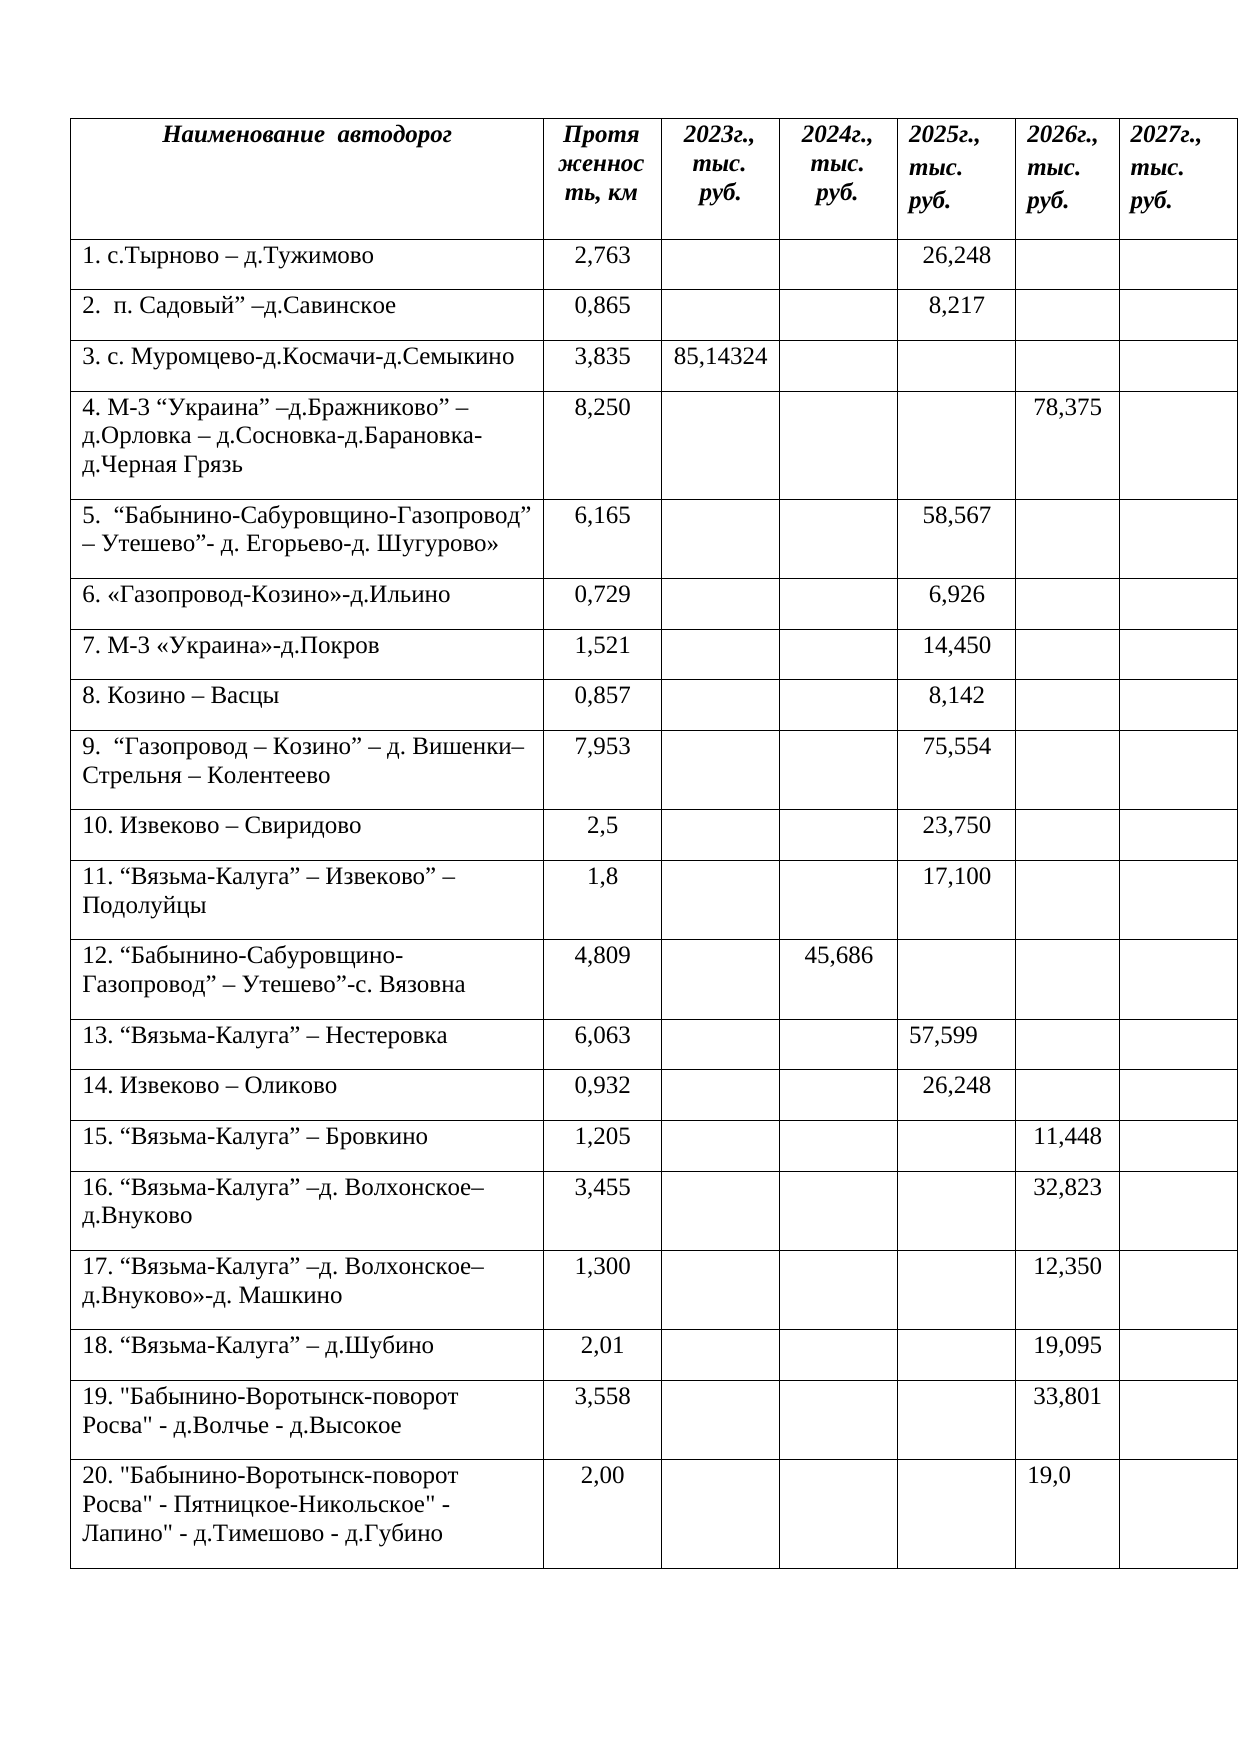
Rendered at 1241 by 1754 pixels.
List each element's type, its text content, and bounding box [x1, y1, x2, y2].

table_cell 2,00 [544, 1460, 661, 1567]
table_cell 19,0 [1016, 1460, 1119, 1567]
table_cell [1120, 1330, 1237, 1380]
table_cell 6,926 [898, 579, 1015, 629]
table_cell 10. Извеково – Свиридово [71, 810, 543, 860]
table_cell 14,450 [898, 630, 1015, 679]
table_cell 6. «Газопровод-Козино»-д.Ильино [71, 579, 543, 629]
table_cell [662, 240, 779, 289]
table_cell 2,01 [544, 1330, 661, 1380]
table_cell 8,142 [898, 680, 1015, 730]
table_cell [1120, 240, 1237, 289]
table_cell 13. “Вязьма-Калуга” – Нестеровка [71, 1020, 543, 1069]
table_cell 14. Извеково – Оликово [71, 1070, 543, 1120]
table_cell 11,448 [1016, 1121, 1119, 1171]
table_cell 0,865 [544, 290, 661, 340]
table_cell [1120, 579, 1237, 629]
table_cell [780, 392, 897, 499]
table_cell [898, 1460, 1015, 1567]
table_cell [1120, 861, 1237, 939]
table_cell [780, 1330, 897, 1380]
table_cell [1120, 1020, 1237, 1069]
table_cell [1120, 1070, 1237, 1120]
table_cell [662, 1251, 779, 1329]
table_cell [898, 341, 1015, 391]
table_cell [898, 940, 1015, 1019]
table_cell [780, 1172, 897, 1250]
table_cell [1120, 290, 1237, 340]
table_cell [1120, 1251, 1237, 1329]
table_cell [898, 1172, 1015, 1250]
table_cell 23,750 [898, 810, 1015, 860]
table_cell 75,554 [898, 731, 1015, 809]
table_cell [1120, 1121, 1237, 1171]
table_cell [1016, 341, 1119, 391]
table_cell [780, 630, 897, 679]
table_cell 3,455 [544, 1172, 661, 1250]
table_cell 0,932 [544, 1070, 661, 1120]
table_cell [1120, 392, 1237, 499]
table_cell 12. “Бабынино-Сабуровщино-Газопровод” – Утешево”-с. Вязовна [71, 940, 543, 1019]
table_cell [780, 240, 897, 289]
table_cell [780, 1381, 897, 1459]
table_cell [898, 392, 1015, 499]
table_header 2025г., тыс. руб. [898, 119, 1015, 239]
table_cell 9. “Газопровод – Козино” – д. Вишенки– Стрельня – Колентеево [71, 731, 543, 809]
table_cell [662, 1121, 779, 1171]
table_cell [1016, 290, 1119, 340]
table_header Наименование автодорог [71, 119, 543, 239]
table_cell 3. с. Муромцево-д.Космачи-д.Семыкино [71, 341, 543, 391]
table_cell [662, 1381, 779, 1459]
table_cell [1016, 1020, 1119, 1069]
table_cell [780, 290, 897, 340]
table_cell [780, 1020, 897, 1069]
table_cell [662, 940, 779, 1019]
table_cell [1016, 810, 1119, 860]
table_header Протяженность, км [544, 119, 661, 239]
table_cell [1120, 341, 1237, 391]
table_cell [1016, 1070, 1119, 1120]
table_cell 0,857 [544, 680, 661, 730]
table_cell [662, 1070, 779, 1120]
table_cell 26,248 [898, 240, 1015, 289]
table_cell 2,763 [544, 240, 661, 289]
table_cell [1016, 861, 1119, 939]
table_cell [1016, 500, 1119, 578]
table_cell [898, 1251, 1015, 1329]
table_cell 8. Козино – Васцы [71, 680, 543, 730]
table_cell [1016, 680, 1119, 730]
table_cell [1016, 940, 1119, 1019]
table_cell 3,558 [544, 1381, 661, 1459]
table_cell [1120, 500, 1237, 578]
table_cell [898, 1121, 1015, 1171]
table_header 2024г., тыс. руб. [780, 119, 897, 239]
table_cell [1120, 940, 1237, 1019]
table_cell [662, 1020, 779, 1069]
table_cell 0,729 [544, 579, 661, 629]
table_cell [780, 731, 897, 809]
table_cell [1120, 1172, 1237, 1250]
table_cell [662, 1330, 779, 1380]
table_cell 4. М-3 “Украина” –д.Бражниково” – д.Орловка – д.Сосновка-д.Барановка-д.Черная Грязь [71, 392, 543, 499]
table_cell 12,350 [1016, 1251, 1119, 1329]
table_cell 78,375 [1016, 392, 1119, 499]
table_cell 20. "Бабынино-Воротынск-поворот Росва" - Пятницкое-Никольское" - Лапино" - д.Тимешово - д.Губино [71, 1460, 543, 1567]
table_cell [780, 861, 897, 939]
table_cell 4,809 [544, 940, 661, 1019]
table_header 2026г., тыс. руб. [1016, 119, 1119, 239]
table_cell 57,599 [898, 1020, 1015, 1069]
table_cell [662, 680, 779, 730]
table_cell [1120, 1460, 1237, 1567]
table_cell [662, 1460, 779, 1567]
table_cell [662, 290, 779, 340]
table_cell [662, 579, 779, 629]
table_cell 5. “Бабынино-Сабуровщино-Газопровод” – Утешево”- д. Егорьево-д. Шугурово» [71, 500, 543, 578]
table_cell [780, 1460, 897, 1567]
table_cell 8,217 [898, 290, 1015, 340]
table_cell [780, 1121, 897, 1171]
table_cell 7,953 [544, 731, 661, 809]
table_cell [780, 680, 897, 730]
table_cell 8,250 [544, 392, 661, 499]
table_cell [780, 810, 897, 860]
table_cell [1120, 630, 1237, 679]
table_cell [662, 630, 779, 679]
table_cell 19. "Бабынино-Воротынск-поворот Росва" - д.Волчье - д.Высокое [71, 1381, 543, 1459]
table_cell 1,205 [544, 1121, 661, 1171]
table_cell 7. М-3 «Украина»-д.Покров [71, 630, 543, 679]
table_cell [662, 392, 779, 499]
table_cell 2. п. Садовый” –д.Савинское [71, 290, 543, 340]
table_cell [1120, 810, 1237, 860]
table_cell [898, 1330, 1015, 1380]
table_cell [662, 1172, 779, 1250]
table_cell [780, 341, 897, 391]
table_cell 45,686 [780, 940, 897, 1019]
table_cell [662, 810, 779, 860]
table_cell 33,801 [1016, 1381, 1119, 1459]
table_cell 1,300 [544, 1251, 661, 1329]
table_cell 1. с.Тырново – д.Тужимово [71, 240, 543, 289]
table_cell 16. “Вязьма-Калуга” –д. Волхонское– д.Внуково [71, 1172, 543, 1250]
table_cell 58,567 [898, 500, 1015, 578]
table_header 2023г., тыс. руб. [662, 119, 779, 239]
table_cell 17. “Вязьма-Калуга” –д. Волхонское– д.Внуково»-д. Машкино [71, 1251, 543, 1329]
table_cell 6,063 [544, 1020, 661, 1069]
table_cell [780, 1251, 897, 1329]
table_cell [1016, 731, 1119, 809]
table_cell [662, 500, 779, 578]
table_cell [780, 1070, 897, 1120]
table_cell [1016, 240, 1119, 289]
table_cell 1,521 [544, 630, 661, 679]
table_cell 11. “Вязьма-Калуга” – Извеково” – Подолуйцы [71, 861, 543, 939]
table_cell [662, 861, 779, 939]
table_cell 85,14324 [662, 341, 779, 391]
table_cell 26,248 [898, 1070, 1015, 1120]
table_cell [1120, 1381, 1237, 1459]
table_cell 17,100 [898, 861, 1015, 939]
table_cell 1,8 [544, 861, 661, 939]
table_cell [898, 1381, 1015, 1459]
table_cell [1120, 680, 1237, 730]
table_cell 2,5 [544, 810, 661, 860]
table_cell [1016, 630, 1119, 679]
table_cell 19,095 [1016, 1330, 1119, 1380]
table_cell 15. “Вязьма-Калуга” – Бровкино [71, 1121, 543, 1171]
table_cell [780, 500, 897, 578]
table_header 2027г., тыс. руб. [1120, 119, 1237, 239]
table_cell [1120, 731, 1237, 809]
table_cell 3,835 [544, 341, 661, 391]
table_cell 18. “Вязьма-Калуга” – д.Шубино [71, 1330, 543, 1380]
table_cell 32,823 [1016, 1172, 1119, 1250]
table_cell [1016, 579, 1119, 629]
table_cell [780, 579, 897, 629]
table_cell 6,165 [544, 500, 661, 578]
table_cell [662, 731, 779, 809]
